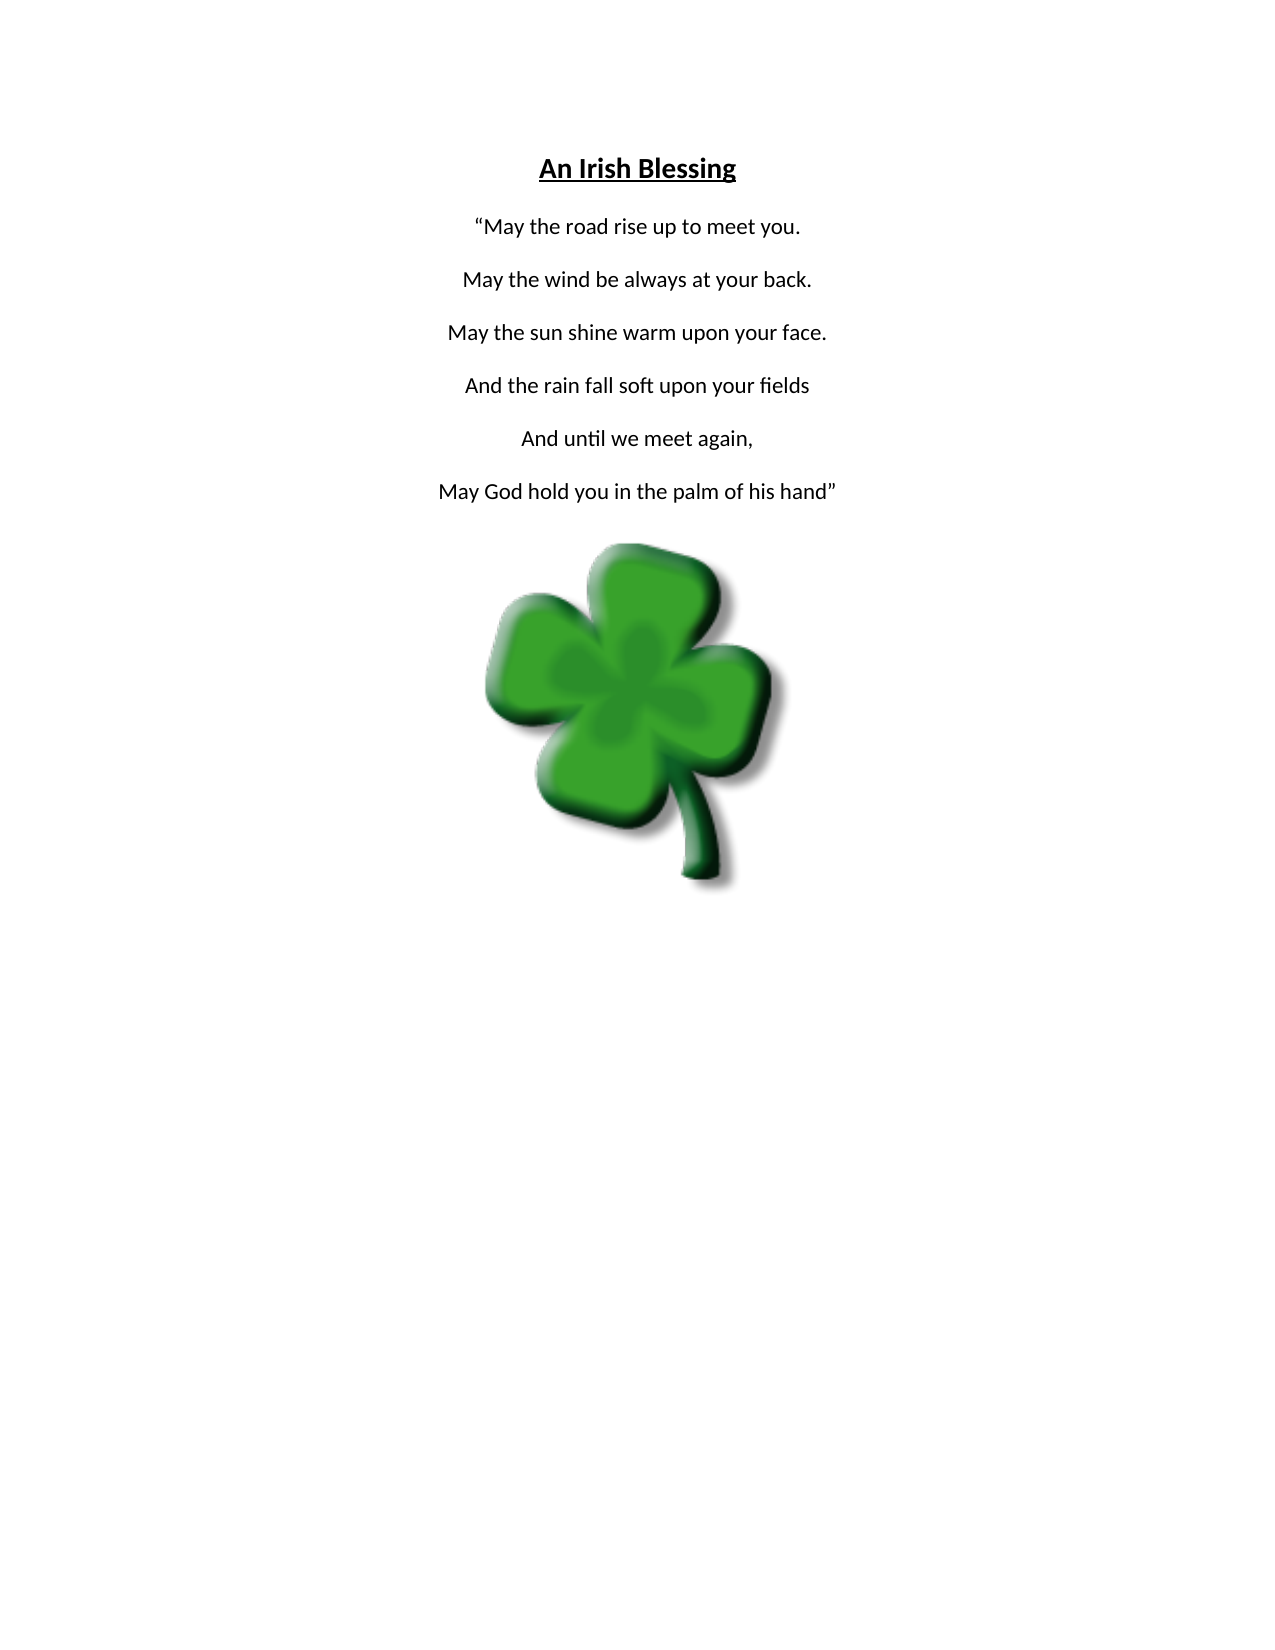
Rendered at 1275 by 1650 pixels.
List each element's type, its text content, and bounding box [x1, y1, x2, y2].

text An Irish Blessing [150, 150, 1125, 186]
text May the sun shine warm upon your face. [150, 318, 1125, 346]
text May God hold you in the palm of his hand” [150, 477, 1125, 505]
text “May the road rise up to meet you. [150, 212, 1125, 240]
picture [450, 530, 826, 905]
text May the wind be always at your back. [150, 265, 1125, 293]
text And the rain fall soft upon your fields [150, 371, 1125, 399]
text And until we meet again, [150, 424, 1125, 452]
